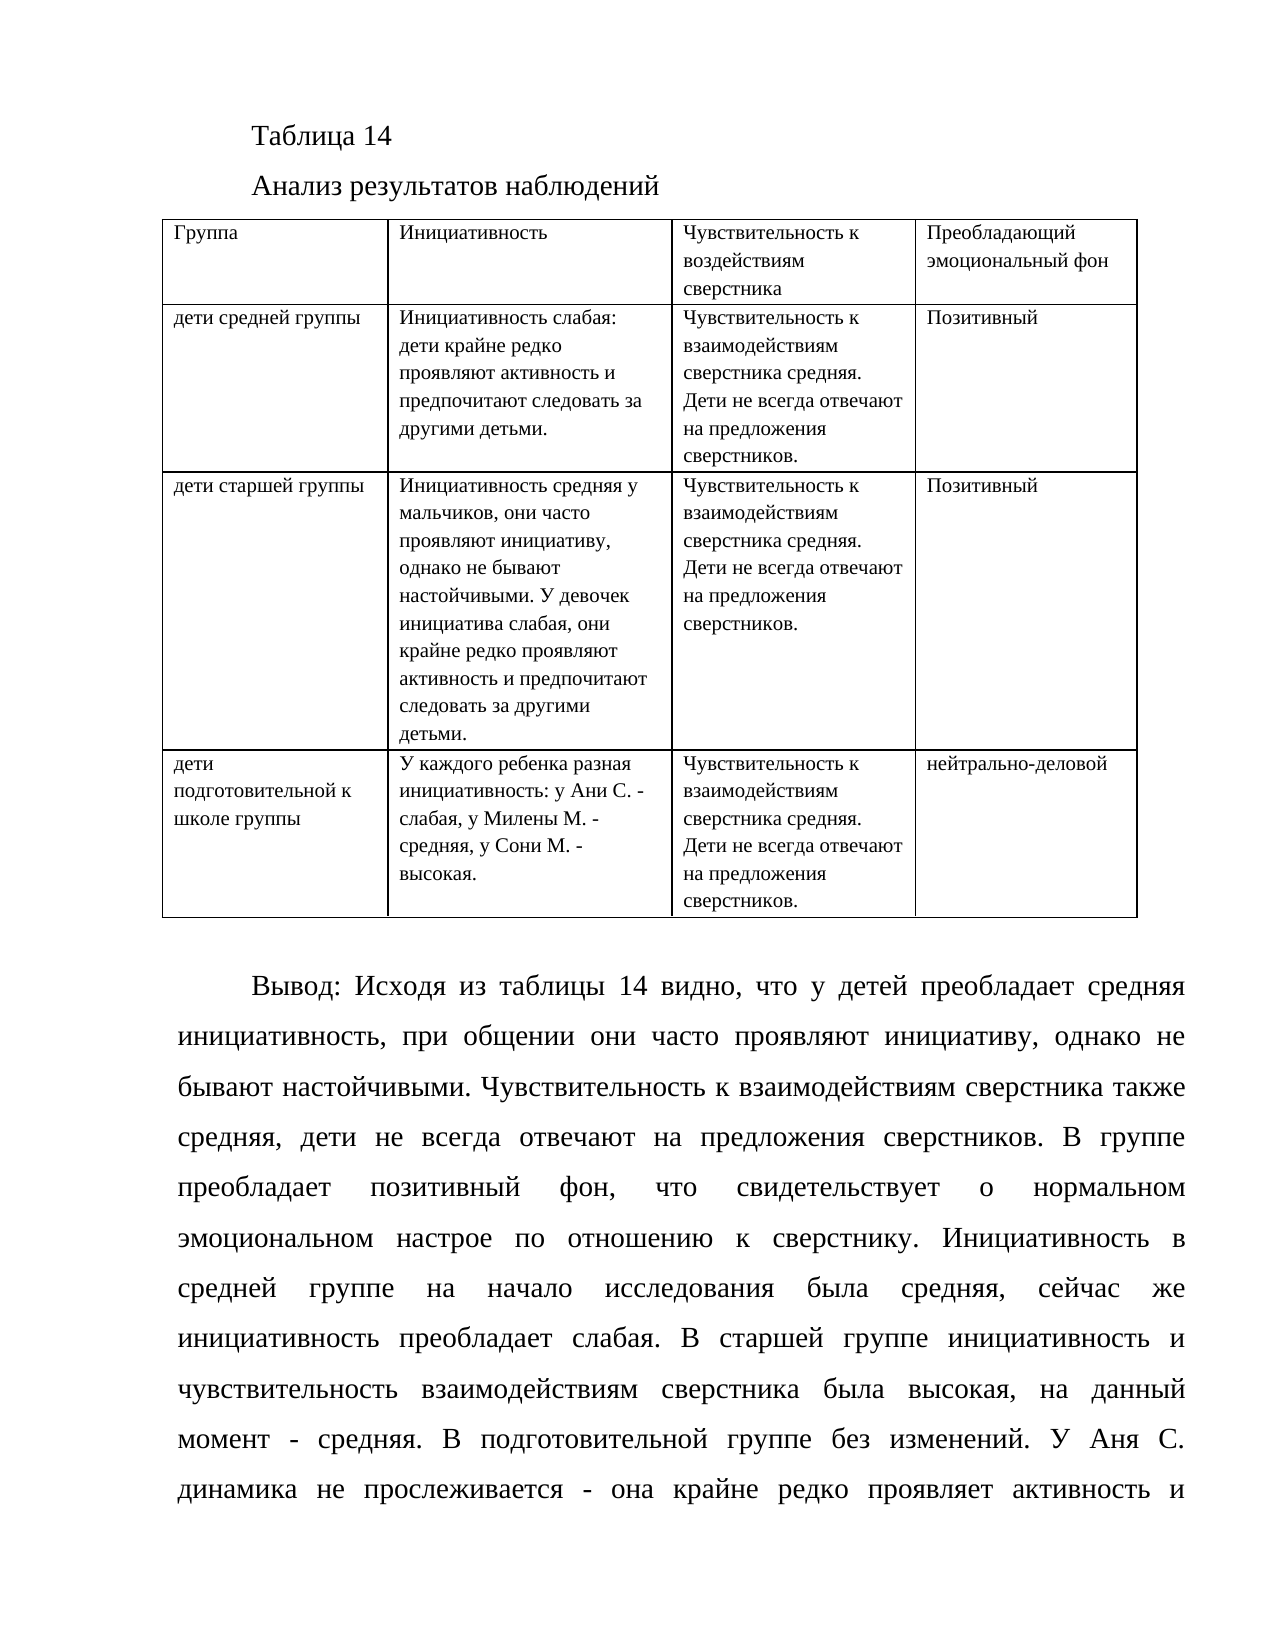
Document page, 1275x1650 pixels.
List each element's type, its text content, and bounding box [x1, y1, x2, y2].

table_header Инициативность [389, 220, 671, 303]
text Таблица 14 [177, 118, 1186, 152]
table_cell Чувствительность к взаимодействиям сверстника средняя. Дети не всегда отвечают на предложения сверстников. [673, 305, 915, 471]
table_cell дети старшей группы [163, 473, 387, 749]
table_cell Чувствительность к взаимодействиям сверстника средняя. Дети не всегда отвечают на предложения сверстников. [673, 751, 915, 916]
table_cell дети средней группы [163, 305, 387, 471]
table_header Группа [163, 220, 387, 303]
table_cell Инициативность средняя у мальчиков, они часто проявляют инициативу, однако не бывают настойчивыми. У девочек инициатива слабая, они крайне редко проявляют активность и предпочитают следовать за другими детьми. [389, 473, 671, 749]
table_cell Чувствительность к взаимодействиям сверстника средняя. Дети не всегда отвечают на предложения сверстников. [673, 473, 915, 749]
table_cell У каждого ребенка разная инициативность: у Ани С. - слабая, у Милены М. - средняя, у Сони М. - высокая. [389, 751, 671, 916]
table_cell Инициативность слабая: дети крайне редко проявляют активность и предпочитают следовать за другими детьми. [389, 305, 671, 471]
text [177, 968, 1186, 1505]
text Анализ результатов наблюдений [177, 168, 1186, 202]
table_cell нейтрально-деловой [916, 751, 1136, 916]
table_cell дети подготовительной к школе группы [163, 751, 387, 916]
table_cell Позитивный [916, 473, 1136, 749]
table_header Преобладающий эмоциональный фон [916, 220, 1136, 303]
table_cell Позитивный [916, 305, 1136, 471]
table_header Чувствительность к воздействиям сверстника [673, 220, 915, 303]
